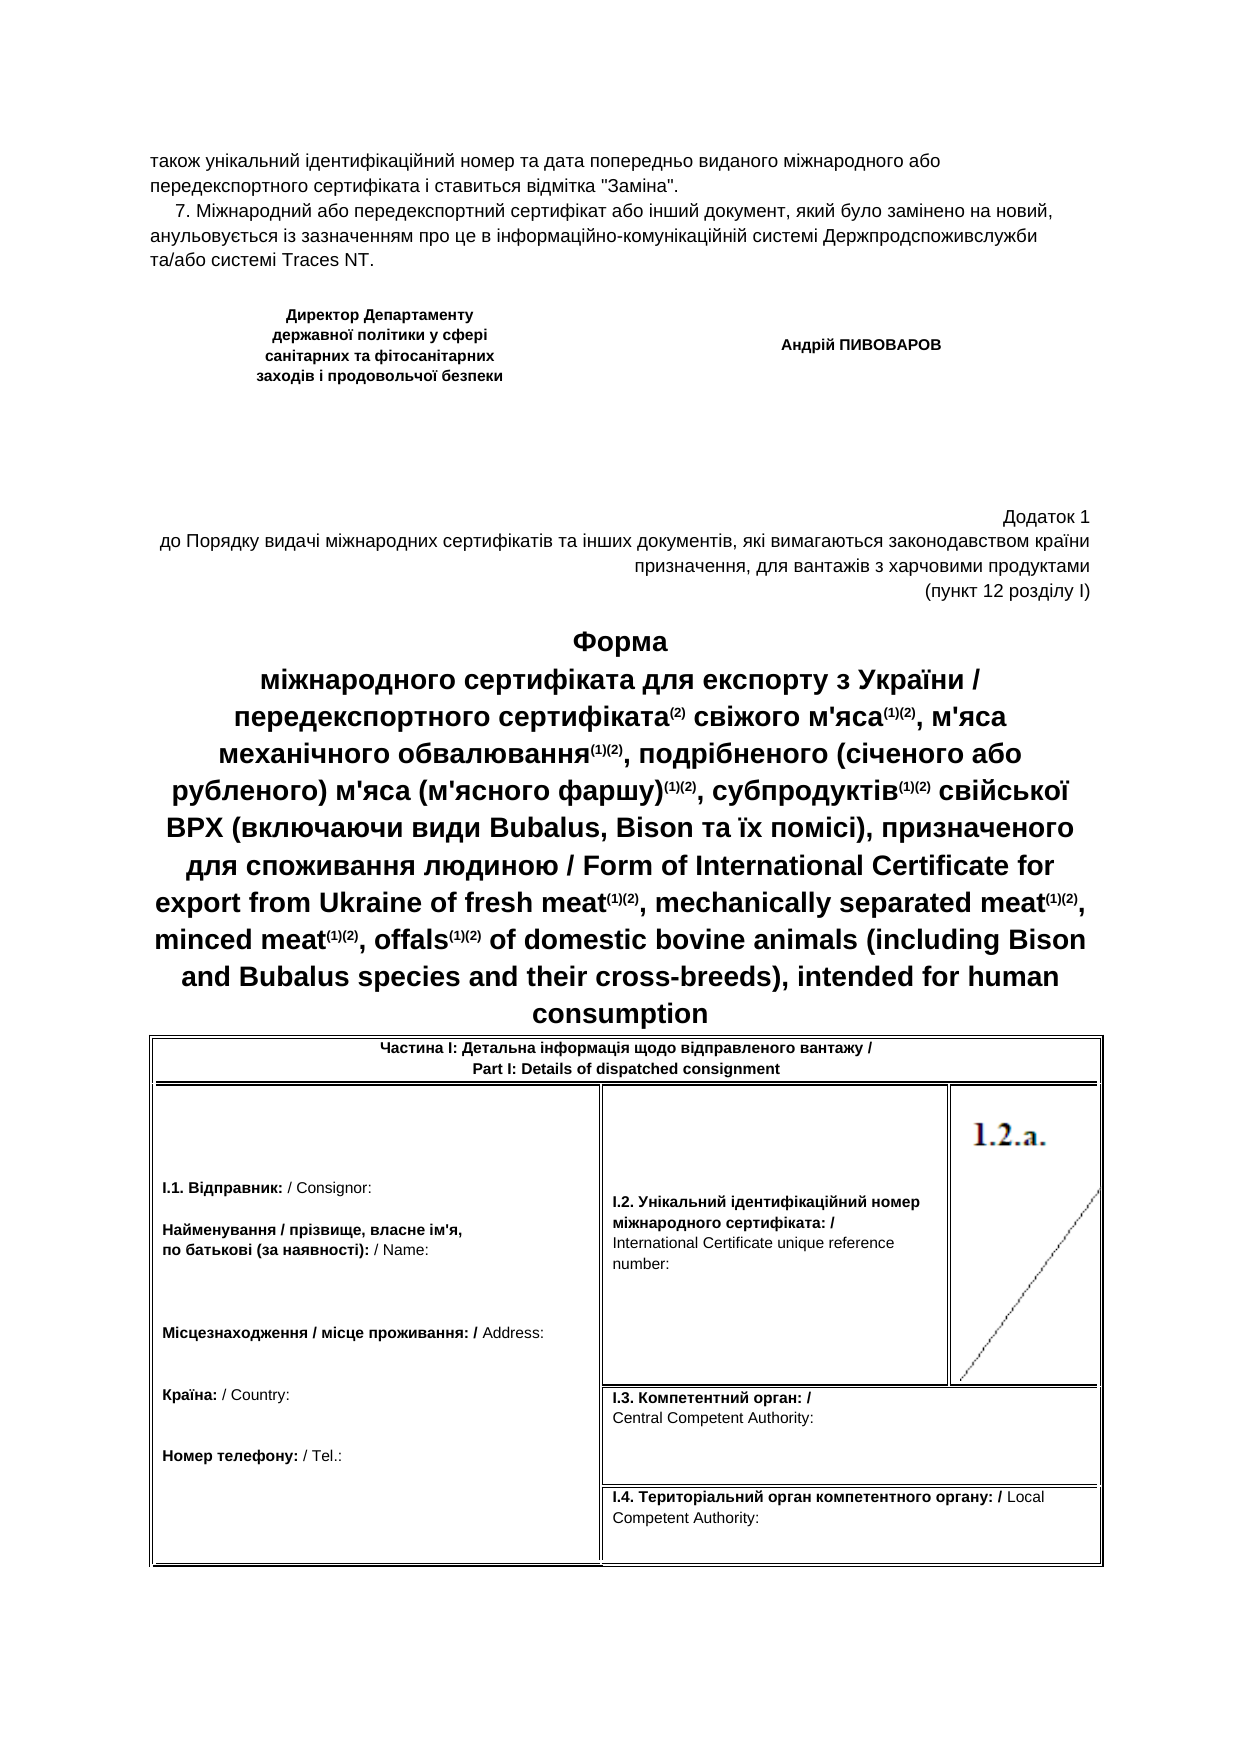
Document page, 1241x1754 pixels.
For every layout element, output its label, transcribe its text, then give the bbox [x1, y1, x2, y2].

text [150, 150, 1090, 196]
picture [960, 1117, 1102, 1381]
table_header Директор Департаменту державної політики у сфері санітарних та фітосанітарних заходів і продовольчої безпеки [139, 305, 621, 389]
table_cell [949, 1081, 1102, 1384]
text Додаток 1 до Порядку видачі міжнародних сертифікатів та інших документів, які вимагаються законодавством країни призначення, для вантажів з харчовими продуктами (пункт 12 розділу I) [150, 505, 1090, 601]
table_cell I.3. Компетентний орган: / Central Competent Authority: [601, 1384, 1102, 1484]
table_cell I.4. Територіальний орган компетентного органу: / Local Competent Authority: [601, 1484, 1102, 1563]
table_cell I.2. Унікальний ідентифікаційний номер міжнародного сертифіката: / International Certificate unique reference number: [603, 1086, 947, 1384]
text 7. Міжнародний або передекспортний сертифікат або інший документ, який було замінено на новий, анульовується із зазначенням про це в інформаційно-комунікаційній системі Держпродспоживслужби та/або системі Traces NT. [150, 199, 1090, 271]
subtitle Форма міжнародного сертифіката для експорту з України / передекспортного сертифіката(2) свіжого м'яса(1)(2), м'яса механічного обвалювання(1)(2), подрібненого (січеного або рубленого) м'яса (м'ясного фаршу)(1)(2), субпродуктів(1)(2) свійської ВРХ (включаючи види Bubalus, Bison та їх помісі), призначеного для споживання людиною / Form of International Certificate for export from Ukraine of fresh meat(1)(2), mechanically separated meat(1)(2), minced meat(1)(2), offals(1)(2) of domestic bovine animals (including Bison and Bubalus species and their cross-breeds), intended for human consumption [150, 625, 1090, 1030]
table_cell I.1. Відправник: / Consignor: Найменування / прізвище, власне ім'я, по батькові (за наявності): / Name: Місцезнаходження / місце проживання: / Address: Країна: / Country: Номер телефону: / Tel.: [151, 1081, 601, 1563]
table_header Андрій ПИВОВАРОВ [621, 305, 1102, 389]
table_header Частина I: Детальна інформація щодо відправленого вантажу / Part I: Details of dispatched consignment [153, 1039, 1100, 1081]
